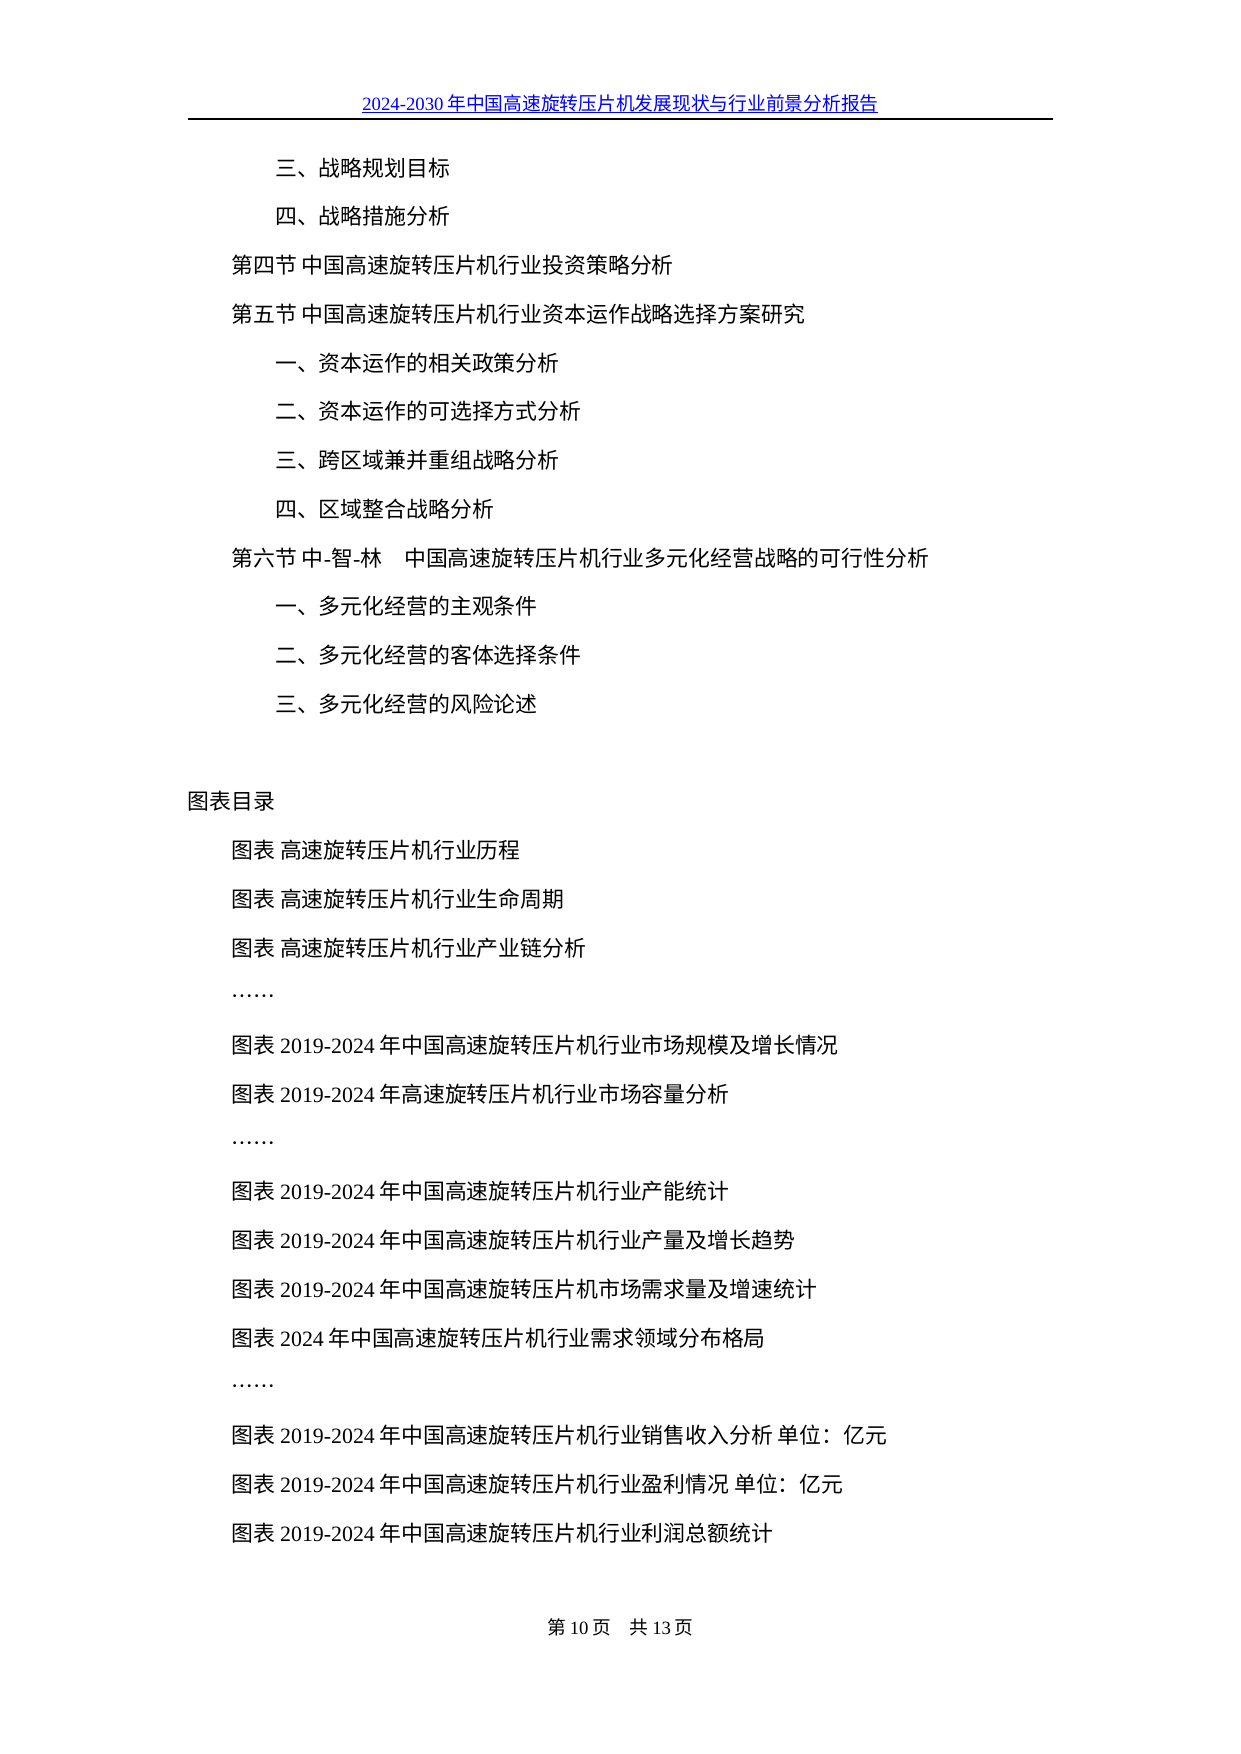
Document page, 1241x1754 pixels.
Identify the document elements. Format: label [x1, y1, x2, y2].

text [187, 150, 1053, 1548]
